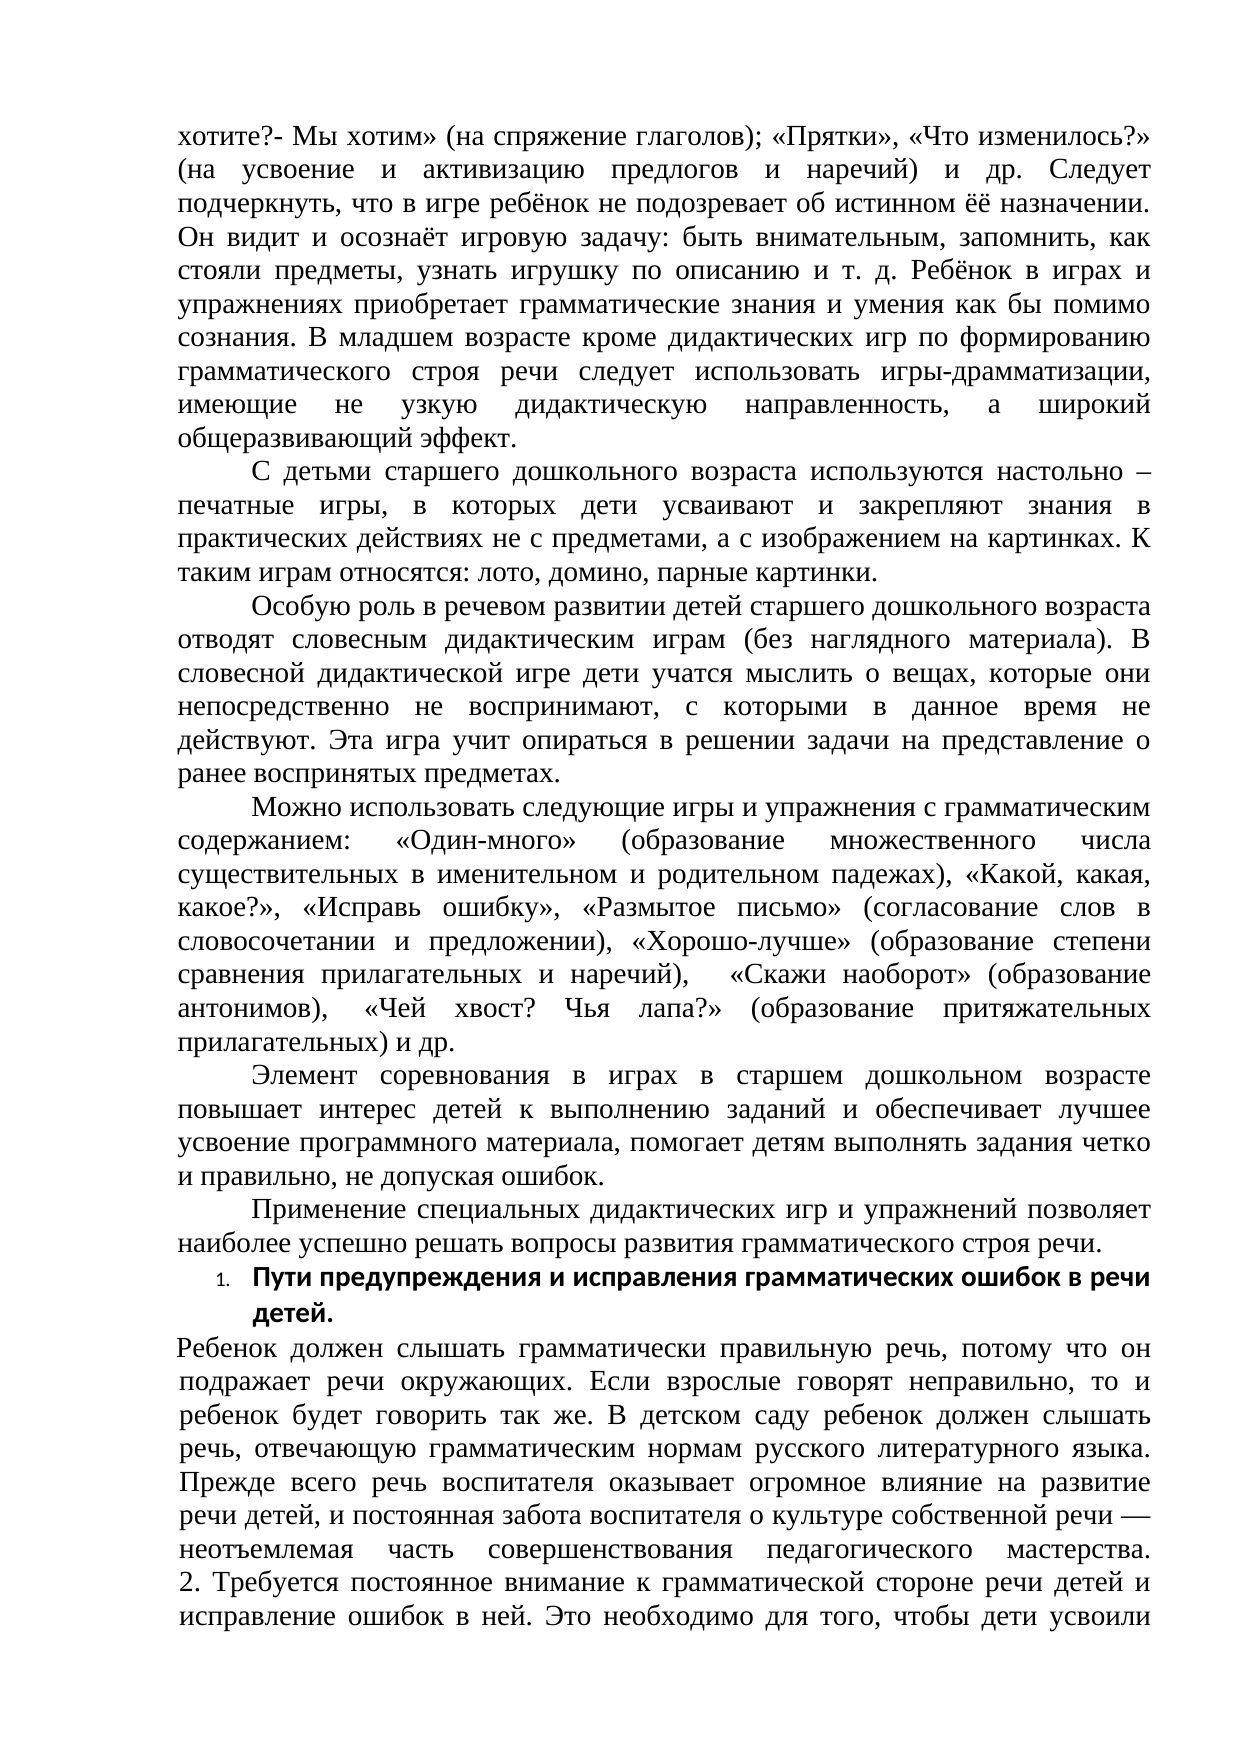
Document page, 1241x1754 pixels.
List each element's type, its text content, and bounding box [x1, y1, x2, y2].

text Особую роль в речевом развитии детей старшего дошкольного возраста отводят словесным дидактическим играм (без наглядного материала). В словесной дидактической игре дети учатся мыслить о вещах, которые они непосредственно не воспринимают, с которыми в данное время не действуют. Эта игра учит опираться в решении задачи на представление о ранее воспринятых предметах. [177, 588, 1152, 789]
text Можно использовать следующие игры и упражнения с грамматическим содержанием: «Один-много» (образование множественного числа существительных в именительном и родительном падежах), «Какой, какая, какое?», «Исправь ошибку», «Размытое письмо» (согласование слов в словосочетании и предложении), «Хорошо-лучше» (образование степени сравнения прилагательных и наречий), «Скажи наоборот» (образование антонимов), «Чей хвост? Чья лапа?» (образование притяжательных прилагательных) и др. [177, 789, 1152, 1057]
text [177, 118, 1152, 453]
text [176, 1330, 1152, 1632]
text Элемент соревнования в играх в старшем дошкольном возрасте повышает интерес детей к выполнению заданий и обеспечивает лучшее усвоение программного материала, помогает детям выполнять задания четко и правильно, не допуская ошибок. [177, 1057, 1152, 1191]
text Применение специальных дидактических игр и упражнений позволяет наиболее успешно решать вопросы развития грамматического строя речи. [177, 1191, 1152, 1258]
list Пути предупреждения и исправления грамматических ошибок в речи детей. [215, 1258, 1152, 1330]
text С детьми старшего дошкольного возраста используются настольно – печатные игры, в которых дети усваивают и закрепляют знания в практических действиях не с предметами, а с изображением на картинках. К таким играм относятся: лото, домино, парные картинки. [177, 453, 1152, 588]
